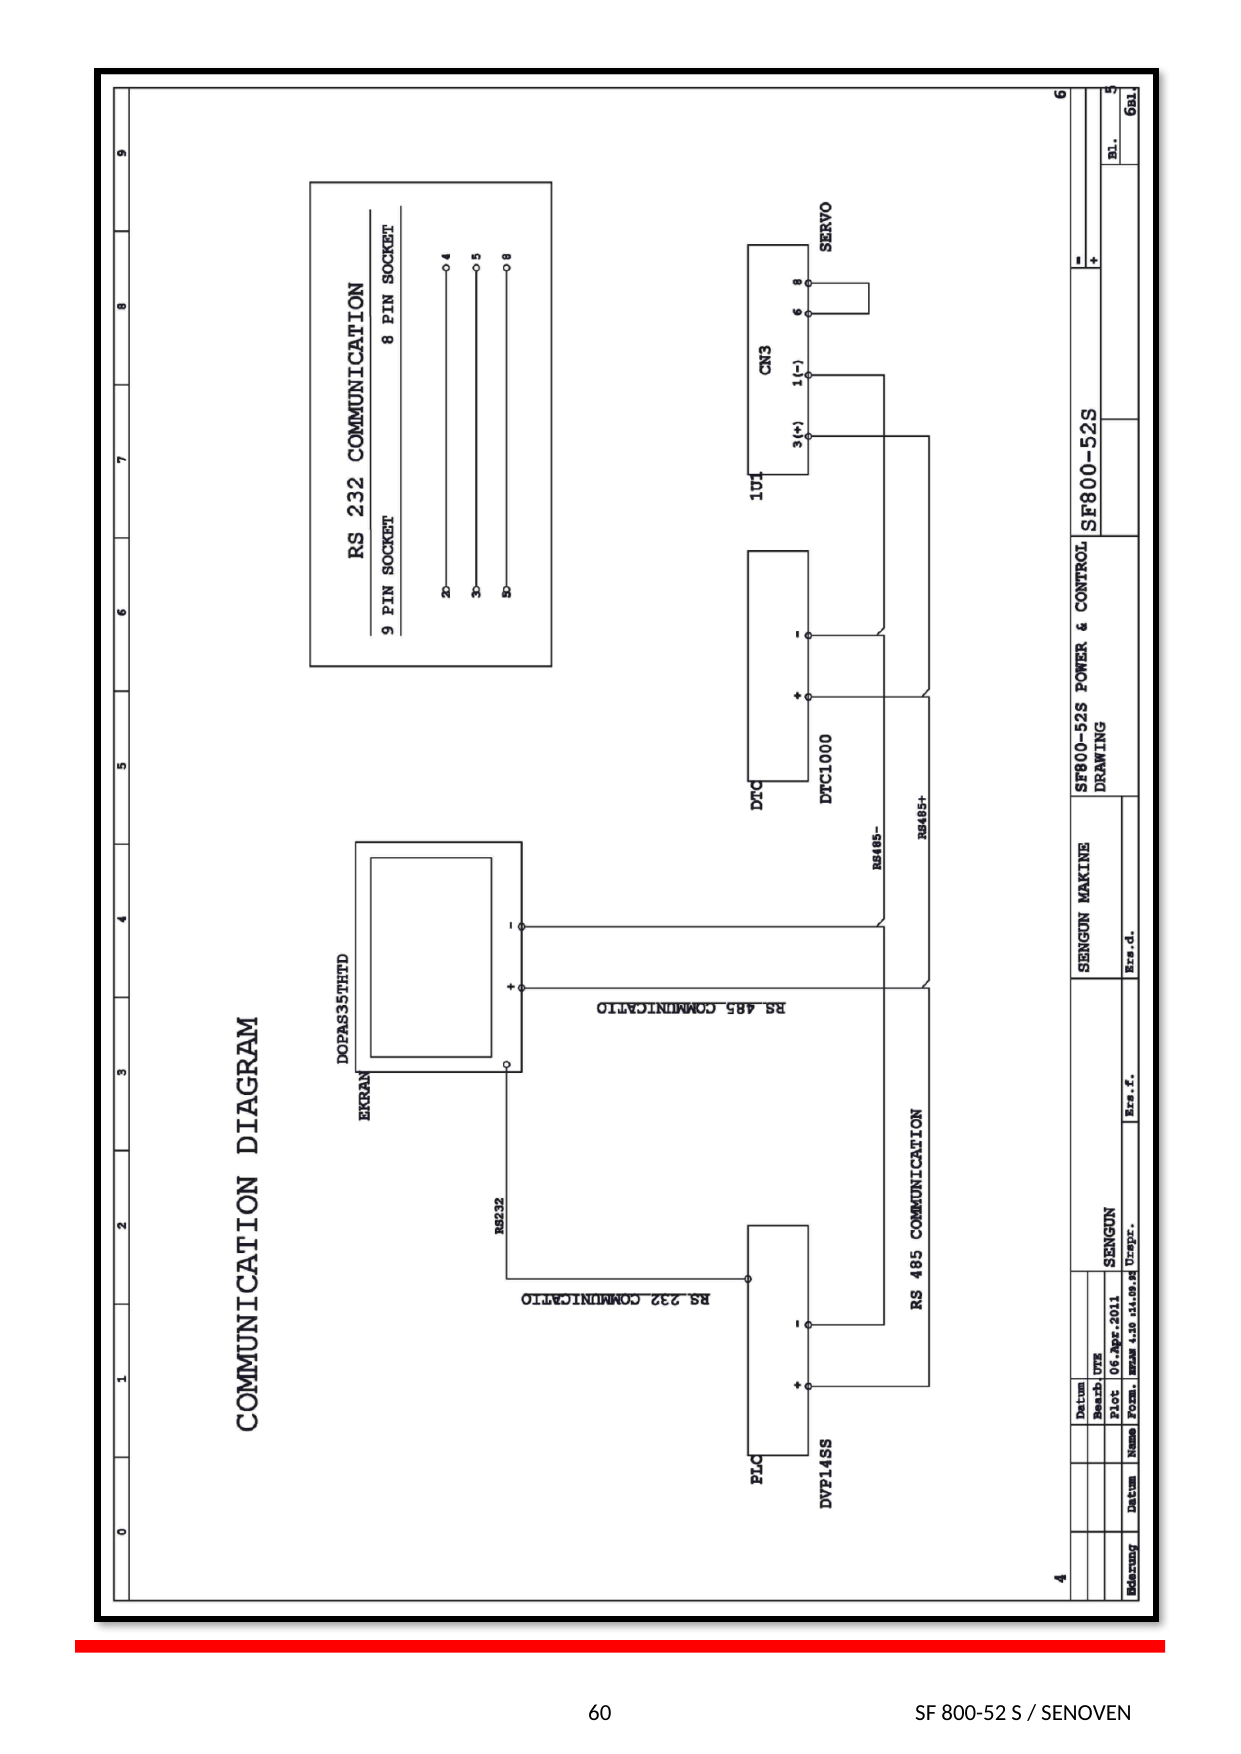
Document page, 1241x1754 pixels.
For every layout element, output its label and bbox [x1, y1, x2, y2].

picture [102, 76, 1153, 1616]
